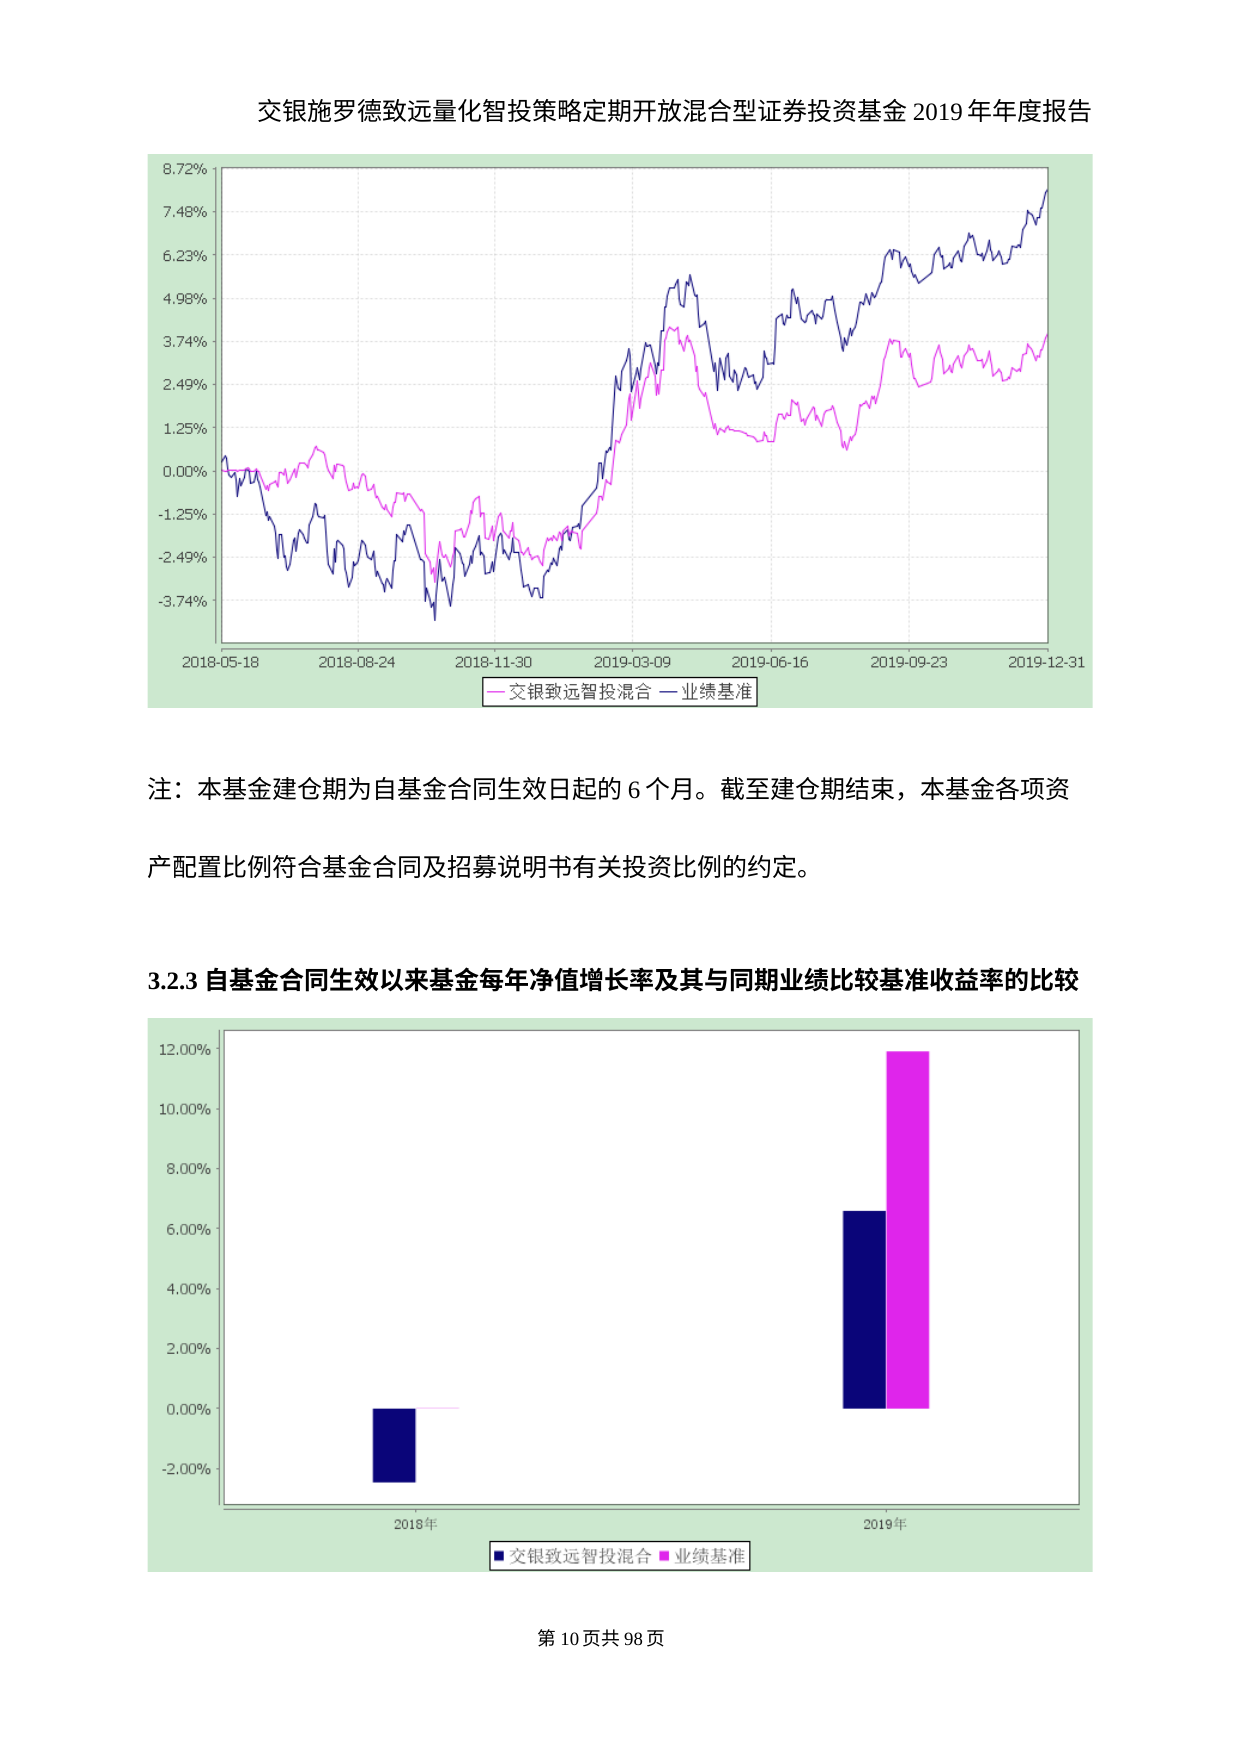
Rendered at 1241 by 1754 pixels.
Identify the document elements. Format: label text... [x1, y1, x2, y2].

picture [147, 154, 1093, 708]
text 3.2.3 自基金合同生效以来基金每年净值增长率及其与同期业绩比较基准收益率的比较 [148, 946, 1092, 1011]
picture [147, 1018, 1093, 1572]
text 注：本基金建仓期为自基金合同生效日起的6个月。截至建仓期结束，本基金各项资产配置比例符合基金合同及招募说明书有关投资比例的约定。 [148, 755, 1092, 937]
